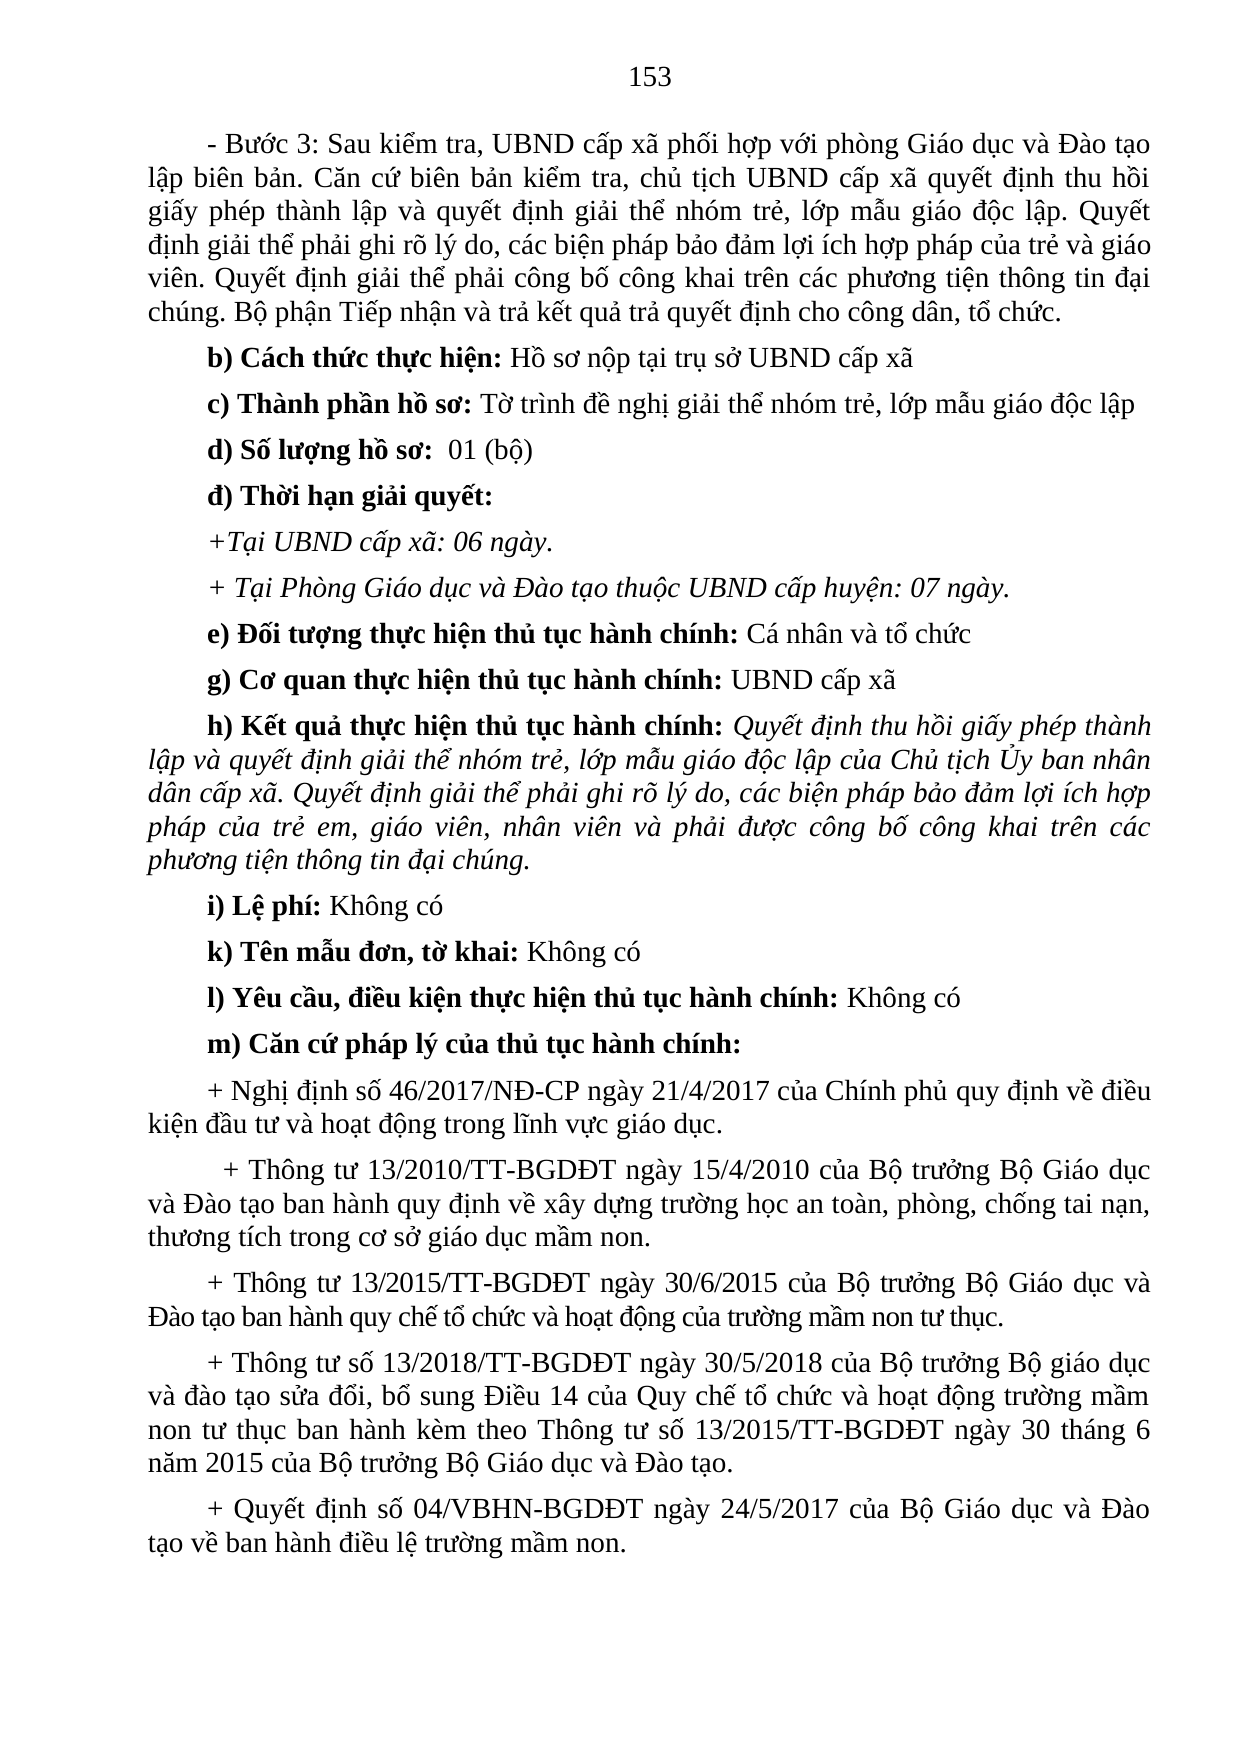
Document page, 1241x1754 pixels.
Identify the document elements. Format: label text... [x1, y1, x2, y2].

text + Tại Phòng Giáo dục và Đào tạo thuộc UBND cấp huyện: 07 ngày. [148, 570, 1152, 604]
text + Thông tư 13/2010/TT-BGDĐT ngày 15/4/2010 của Bộ trưởng Bộ Giáo dục và Đào tạo ban hành quy định về xây dựng trường học an toàn, phòng, chống tai nạn, thương tích trong cơ sở giáo dục mầm non. [148, 1152, 1152, 1253]
text g) Cơ quan thực hiện thủ tục hành chính: UBND cấp xã [148, 662, 1152, 696]
text e) Đối tượng thực hiện thủ tục hành chính: Cá nhân và tổ chức [148, 616, 1152, 650]
text - Bước 3: Sau kiểm tra, UBND cấp xã phối hợp với phòng Giáo dục và Đào tạo lập biên bản. Căn cứ biên bản kiểm tra, chủ tịch UBND cấp xã quyết định thu hồi giấy phép thành lập và quyết định giải thể nhóm trẻ, lớp mẫu giáo độc lập. Quyết định giải thể phải ghi rõ lý do, các biện pháp bảo đảm lợi ích hợp pháp của trẻ và giáo viên. Quyết định giải thể phải công bố công khai trên các phương tiện thông tin đại chúng. Bộ phận Tiếp nhận và trả kết quả trả quyết định cho công dân, tổ chức. [148, 126, 1152, 327]
text m) Căn cứ pháp lý của thủ tục hành chính: [148, 1027, 1152, 1060]
text + Thông tư 13/2015/TT-BGDĐT ngày 30/6/2015 của Bộ trưởng Bộ Giáo dục và Đào tạo ban hành quy chế tổ chức và hoạt động của trường mầm non tư thục. [148, 1265, 1152, 1332]
text +Tại UBND cấp xã: 06 ngày. [148, 524, 1152, 558]
text b) Cách thức thực hiện: Hồ sơ nộp tại trụ sở UBND cấp xã [148, 340, 1152, 373]
text h) Kết quả thực hiện thủ tục hành chính: Quyết định thu hồi giấy phép thành lập và quyết định giải thể nhóm trẻ, lớp mẫu giáo độc lập của Chủ tịch Ủy ban nhân dân cấp xã. Quyết định giải thể phải ghi rõ lý do, các biện pháp bảo đảm lợi ích hợp pháp của trẻ em, giáo viên, nhân viên và phải được công bố công khai trên các phương tiện thông tin đại chúng. [148, 708, 1152, 876]
text + Quyết định số 04/VBHN-BGDĐT ngày 24/5/2017 của Bộ Giáo dục và Đào tạo về ban hành điều lệ trường mầm non. [148, 1492, 1152, 1559]
text i) Lệ phí: Không có [148, 888, 1152, 922]
text + Nghị định số 46/2017/NĐ-CP ngày 21/4/2017 của Chính phủ quy định về điều kiện đầu tư và hoạt động trong lĩnh vực giáo dục. [148, 1073, 1152, 1140]
text l) Yêu cầu, điều kiện thực hiện thủ tục hành chính: Không có [148, 981, 1152, 1014]
text c) Thành phần hồ sơ: Tờ trình đề nghị giải thể nhóm trẻ, lớp mẫu giáo độc lập [148, 386, 1152, 419]
text đ) Thời hạn giải quyết: [148, 478, 1152, 512]
list + Thông tư số 13/2018/TT-BGDĐT ngày 30/5/2018 của Bộ trưởng Bộ giáo dục và đào tạo sửa đổi, bổ sung Điều 14 của Quy chế tổ chức và hoạt động trường mầm non tư thục ban hành kèm theo Thông tư số 13/2015/TT-BGDĐT ngày 30 tháng 6 năm 2015 của Bộ trưởng Bộ Giáo dục và Đào tạo. [148, 1345, 1152, 1479]
text d) Số lượng hồ sơ: 01 (bộ) [148, 432, 1152, 466]
text k) Tên mẫu đơn, tờ khai: Không có [148, 934, 1152, 968]
